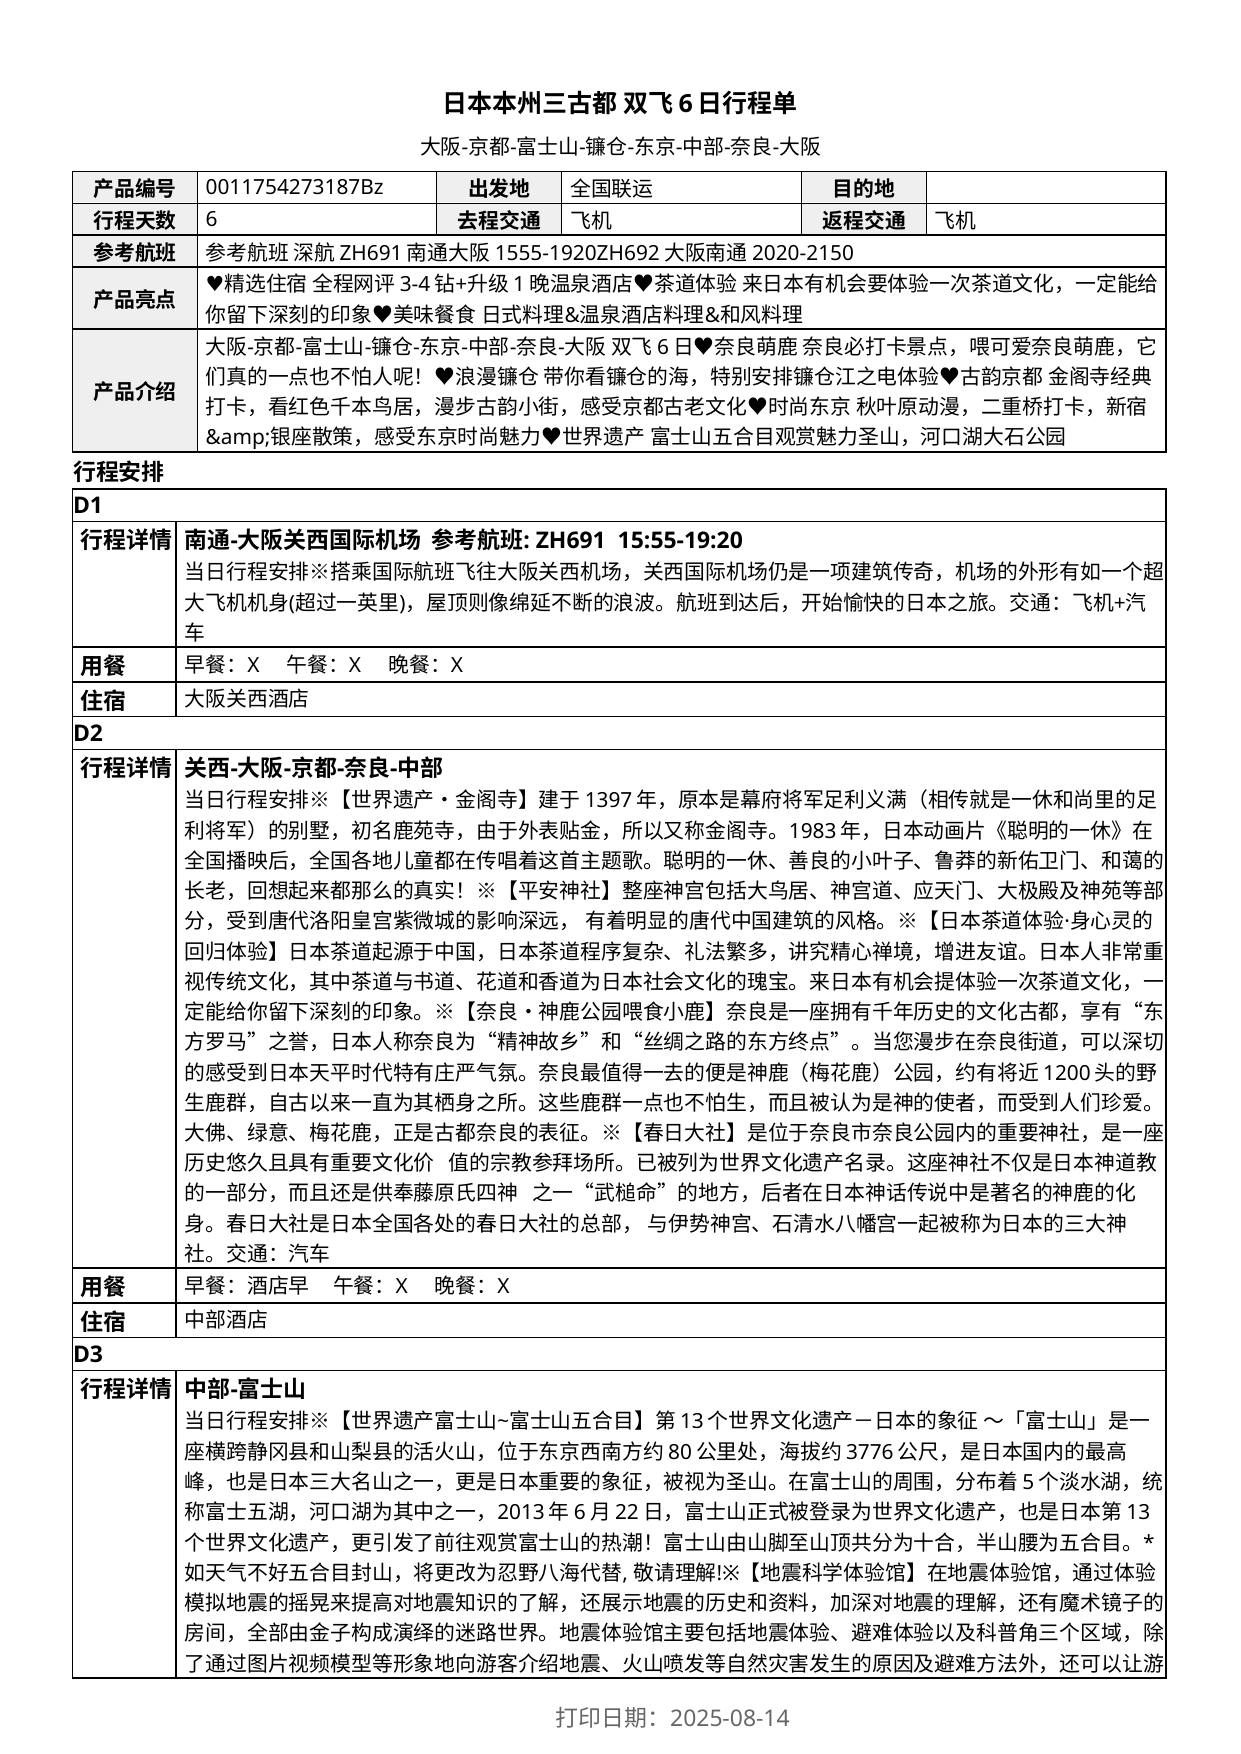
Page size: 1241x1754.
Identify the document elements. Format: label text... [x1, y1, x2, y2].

table_cell 产品介绍 [73, 330, 197, 451]
table_cell 行程详情 [73, 1371, 175, 1677]
table_cell 住宿 [73, 683, 175, 716]
table_cell 早餐：X 午餐：X 晚餐：X [177, 648, 1165, 681]
table_cell 南通-大阪关西国际机场 参考航班: ZH691 15:55-19:20 当日行程安排 [177, 522, 1165, 646]
table_cell D2 [73, 717, 1165, 749]
table_header 全国联运 [562, 172, 801, 202]
table_cell ♥精选住宿 全程网评3-4钻+升级1晚温泉酒店 [198, 268, 1165, 328]
table_cell 参考航班 深航 [198, 236, 1165, 266]
table_cell 关西-大阪-京都-奈良-中部 当日行程安排 [177, 750, 1165, 1267]
table_cell 产品亮点 [73, 268, 197, 328]
table_cell 行程详情 [73, 750, 175, 1267]
table_cell 飞机 [927, 204, 1165, 234]
table_cell 大阪-京都-富士山-镰仓-东京-中部-奈良-大阪 双飞6日 [198, 330, 1165, 451]
table_header 0011754273187Bz [198, 172, 436, 202]
table_cell 行程详情 [73, 522, 175, 646]
table_cell 用餐 [73, 1269, 175, 1302]
table_cell 中部-富士山 当日行程安排 [177, 1371, 1165, 1677]
text 日本本州三古都 双飞6日行程单 [73, 83, 1167, 119]
text 行程安排 [73, 453, 1167, 487]
table_header 出发地 [437, 172, 561, 202]
table_cell 6 [198, 204, 436, 234]
text 大阪-京都-富士山-镰仓-东京-中部-奈良-大阪 [73, 130, 1167, 160]
table_cell 早餐：酒店早 午餐：X 晚餐：X [177, 1269, 1165, 1302]
table_cell 去程交通 [437, 204, 561, 234]
table_header [927, 172, 1165, 202]
table_cell 行程天数 [73, 204, 197, 234]
table_cell D3 [73, 1338, 1165, 1370]
table_header 产品编号 [73, 172, 197, 202]
table_header 目的地 [802, 172, 926, 202]
table_cell 住宿 [73, 1304, 175, 1337]
table_cell 参考航班 [73, 236, 197, 266]
table_cell 用餐 [73, 648, 175, 681]
table_header D1 [73, 490, 1165, 521]
table_cell 飞机 [562, 204, 801, 234]
table_cell 中部酒店 [177, 1304, 1165, 1337]
table_cell 大阪关西酒店 [177, 683, 1165, 716]
table_cell 返程交通 [802, 204, 926, 234]
